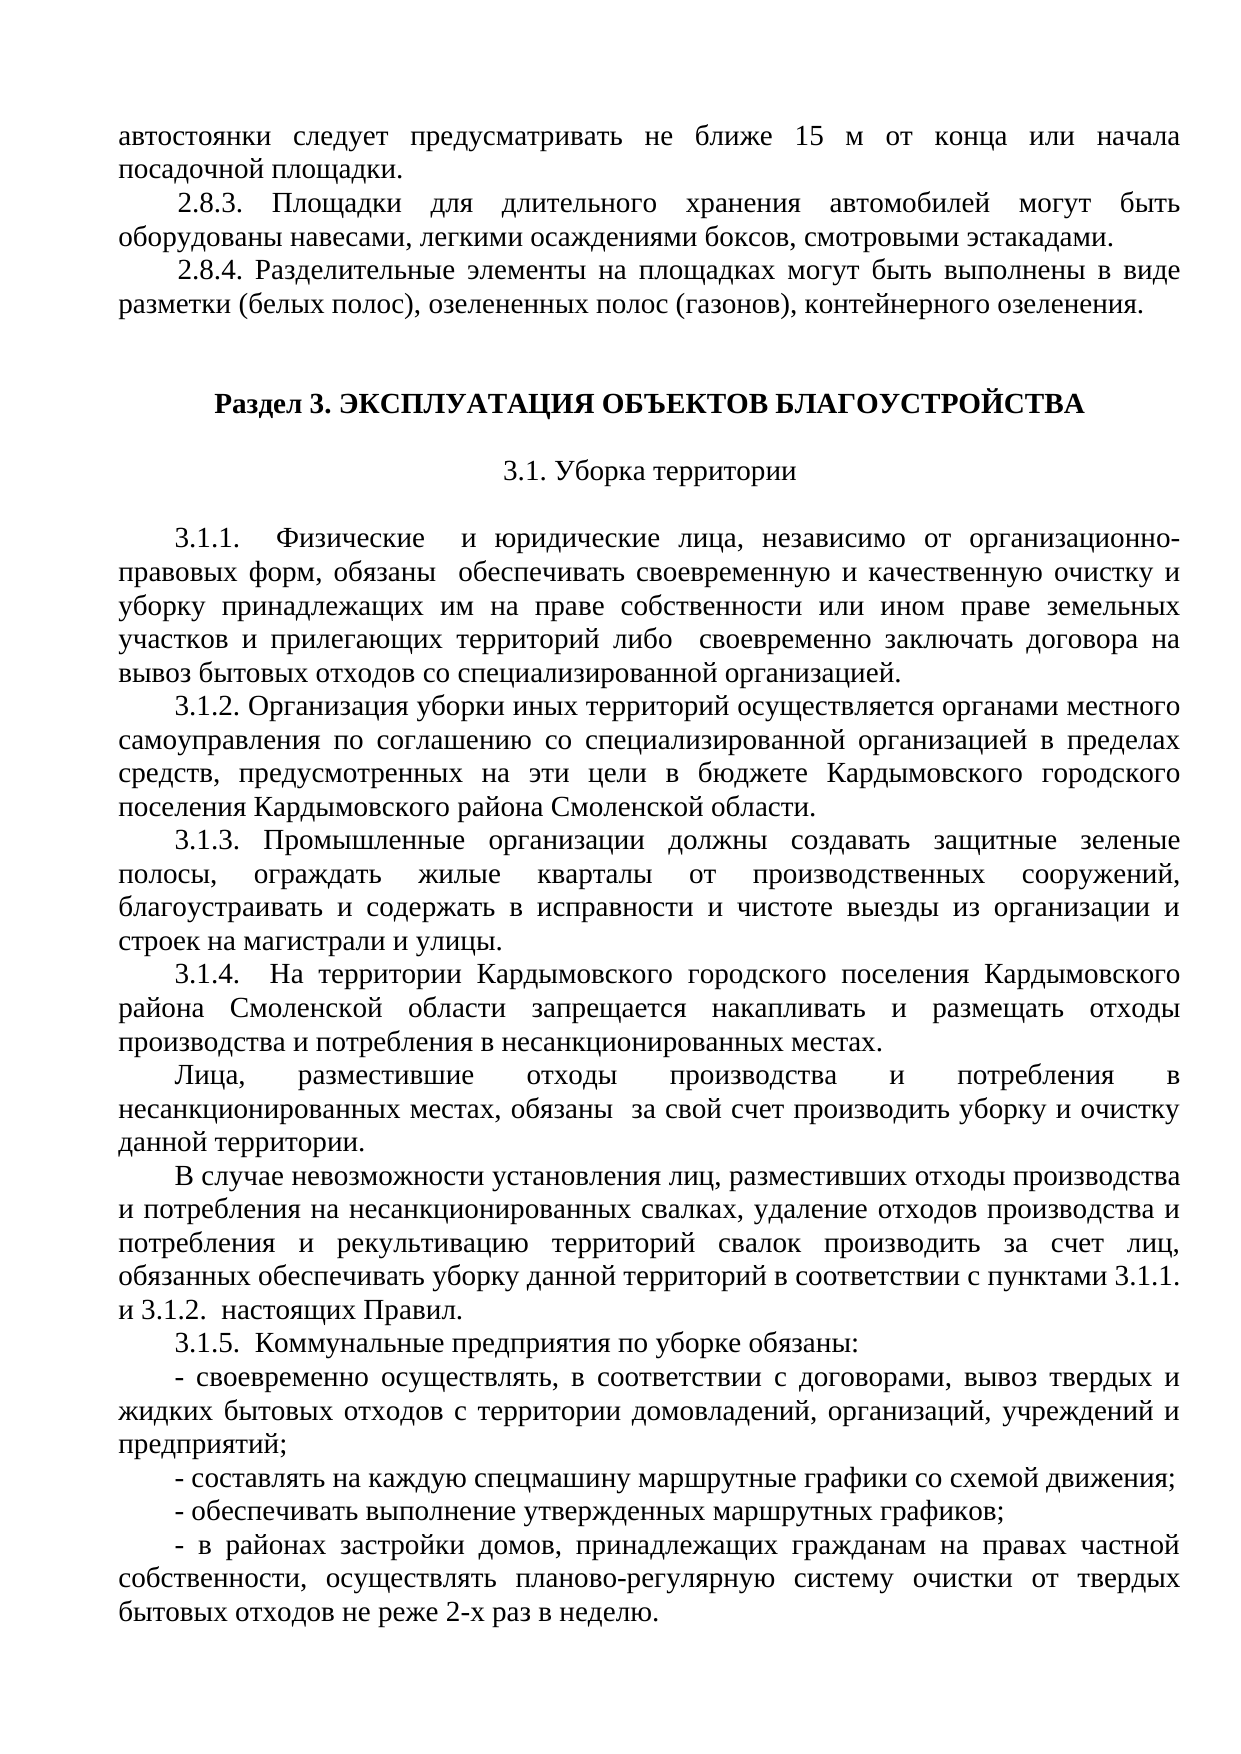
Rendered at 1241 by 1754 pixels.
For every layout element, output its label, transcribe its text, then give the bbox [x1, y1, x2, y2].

text 2.8.3. Площадки для длительного хранения автомобилей могут быть оборудованы навесами, легкими осаждениями боксов, смотровыми эстакадами. [118, 185, 1181, 252]
text 3.1. Уборка территории [118, 453, 1181, 487]
text - своевременно осуществлять, в соответствии с договорами, вывоз твердых и жидких бытовых отходов с территории домовладений, организаций, учреждений и предприятий; [118, 1359, 1181, 1460]
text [118, 118, 1181, 185]
text 3.1.4. На территории Кардымовского городского поселения Кардымовского района Смоленской области запрещается накапливать и размещать отходы производства и потребления в несанкционированных местах. [118, 957, 1181, 1057]
text - составлять на каждую спецмашину маршрутные графики со схемой движения; [118, 1460, 1181, 1493]
text Раздел 3. ЭКСПЛУАТАЦИЯ ОБЪЕКТОВ БЛАГОУСТРОЙСТВА [118, 386, 1181, 420]
text 3.1.5. Коммунальные предприятия по уборке обязаны: [118, 1326, 1181, 1359]
text 3.1.1. Физические и юридические лица, независимо от организационно-правовых форм, обязаны обеспечивать своевременную и качественную очистку и уборку принадлежащих им на праве собственности или ином праве земельных участков и прилегающих территорий либо своевременно заключать договора на вывоз бытовых отходов со специализированной организацией. [118, 521, 1181, 688]
text 2.8.4. Разделительные элементы на площадках могут быть выполнены в виде разметки (белых полос), озелененных полос (газонов), контейнерного озеленения. [118, 252, 1181, 319]
text - в районах застройки домов, принадлежащих гражданам на правах частной собственности, осуществлять планово-регулярную систему очистки от твердых бытовых отходов не реже 2-х раз в неделю. [118, 1527, 1181, 1627]
text - обеспечивать выполнение утвержденных маршрутных графиков; [118, 1493, 1181, 1527]
text 3.1.2. Организация уборки иных территорий осуществляется органами местного самоуправления по соглашению со специализированной организацией в пределах средств, предусмотренных на эти цели в бюджете Кардымовского городского поселения Кардымовского района Смоленской области. [118, 688, 1181, 822]
text Лица, разместившие отходы производства и потребления в несанкционированных местах, обязаны за свой счет производить уборку и очистку данной территории. [118, 1057, 1181, 1158]
text В случае невозможности установления лиц, разместивших отходы производства и потребления на несанкционированных свалках, удаление отходов производства и потребления и рекультивацию территорий свалок производить за счет лиц, обязанных обеспечивать уборку данной территорий в соответствии с пунктами 3.1.1. и 3.1.2. настоящих Правил. [118, 1158, 1181, 1326]
text 3.1.3. Промышленные организации должны создавать защитные зеленые полосы, ограждать жилые кварталы от производственных сооружений, благоустраивать и содержать в исправности и чистоте выезды из организации и строек на магистрали и улицы. [118, 822, 1181, 957]
